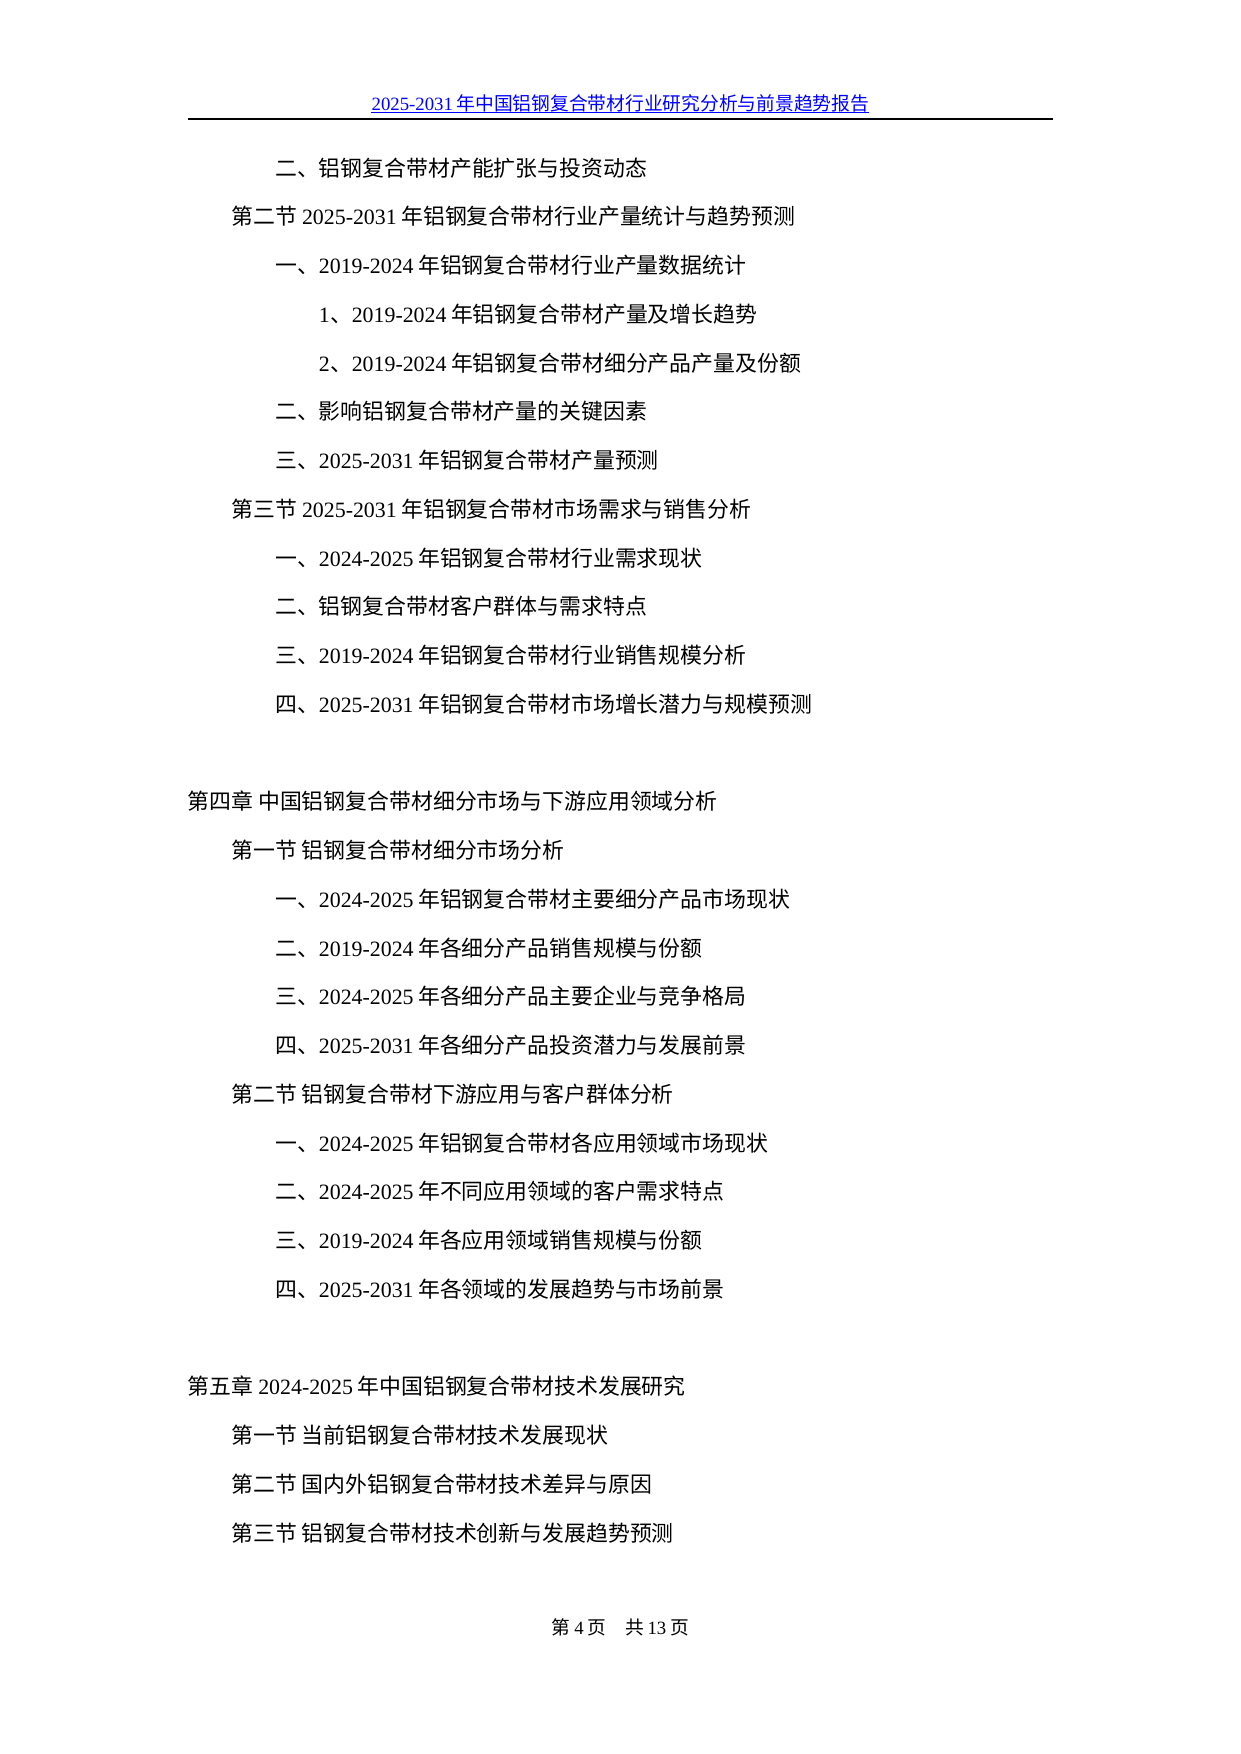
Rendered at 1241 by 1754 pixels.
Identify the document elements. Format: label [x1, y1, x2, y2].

text [187, 150, 1053, 1548]
